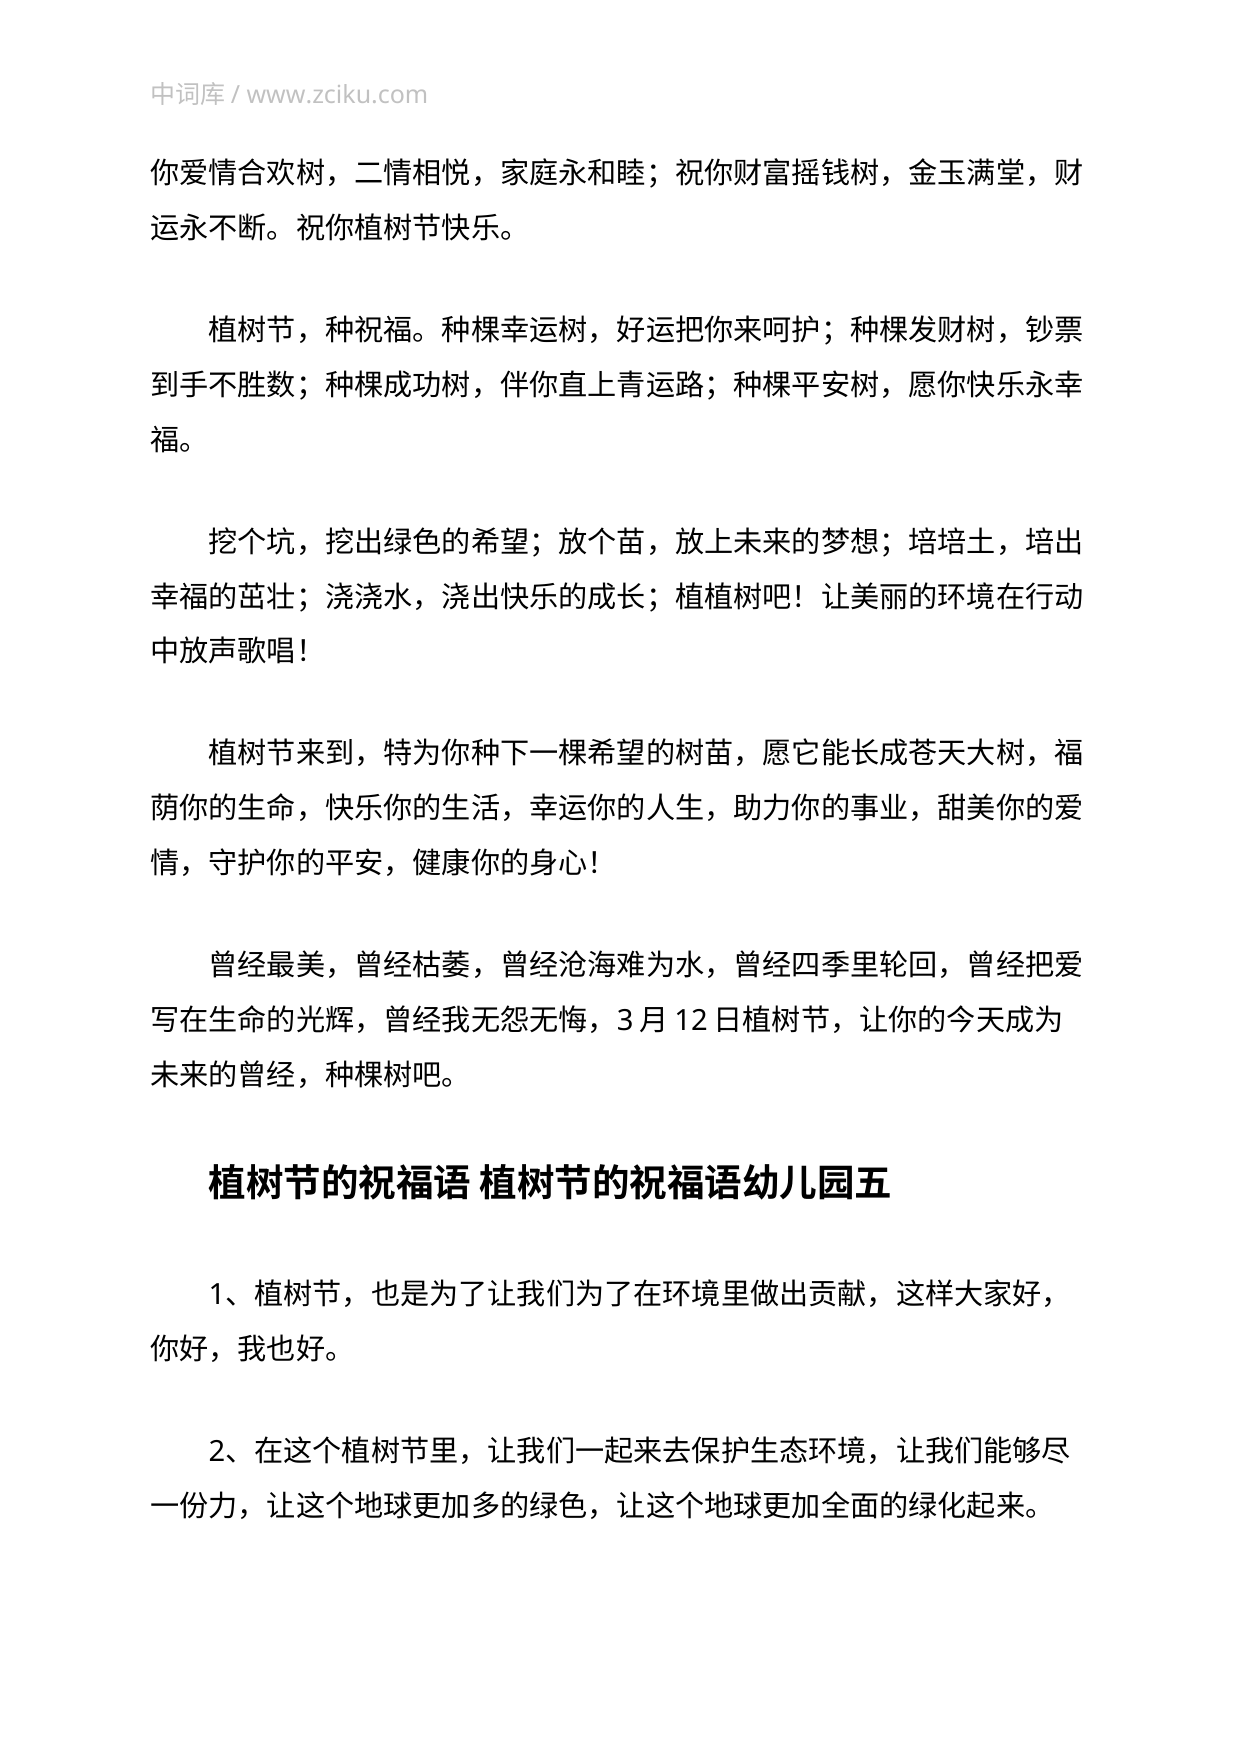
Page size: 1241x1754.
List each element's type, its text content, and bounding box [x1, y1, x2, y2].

text 2、在这个植树节里，让我们一起来去保护生态环境，让我们能够尽一份力，让这个地球更加多的绿色，让这个地球更加全面的绿化起来。 [150, 1427, 1090, 1524]
text 植树节的祝福语 植树节的祝福语幼儿园五 [150, 1153, 1090, 1207]
text 植树节来到，特为你种下一棵希望的树苗，愿它能长成苍天大树，福荫你的生命，快乐你的生活，幸运你的人生，助力你的事业，甜美你的爱情，守护你的平安，健康你的身心！ [150, 730, 1090, 882]
text 曾经最美，曾经枯萎，曾经沧海难为水，曾经四季里轮回，曾经把爱写在生命的光辉，曾经我无怨无悔，3月12日植树节，让你的今天成为未来的曾经，种棵树吧。 [150, 941, 1090, 1093]
text 植树节，种祝福。种棵幸运树，好运把你来呵护；种棵发财树，钞票到手不胜数；种棵成功树，伴你直上青运路；种棵平安树，愿你快乐永幸福。 [150, 307, 1090, 459]
text 挖个坑，挖出绿色的希望；放个苗，放上未来的梦想；培培土，培出幸福的茁壮；浇浇水，浇出快乐的成长；植植树吧！让美丽的环境在行动中放声歌唱！ [150, 518, 1090, 670]
text 1、植树节，也是为了让我们为了在环境里做出贡献，这样大家好，你好，我也好。 [150, 1270, 1090, 1368]
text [150, 150, 1090, 247]
